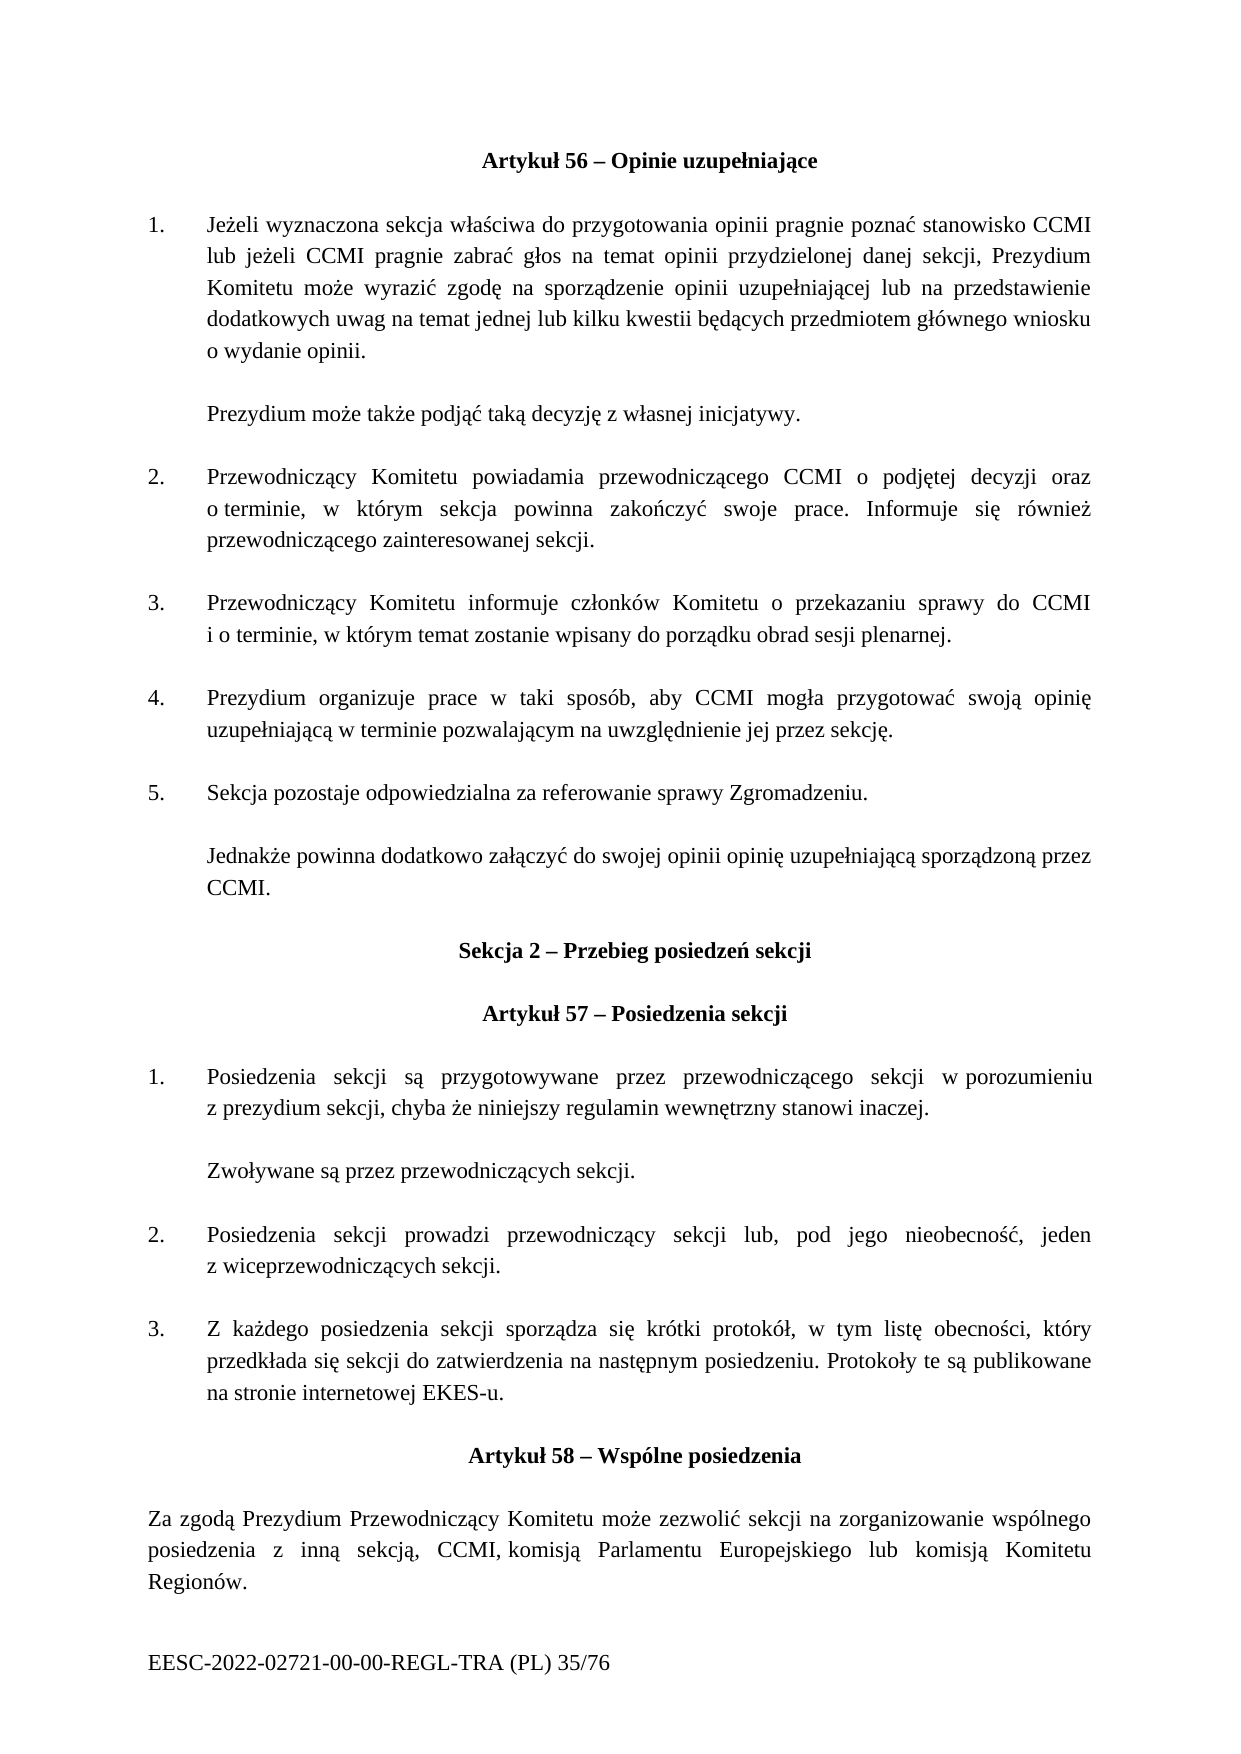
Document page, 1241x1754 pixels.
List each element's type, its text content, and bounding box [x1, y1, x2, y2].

subtitle Z każdego posiedzenia sekcji sporządza się krótki protokół, w tym listę obecności, który przedkłada się sekcji do zatwierdzenia na następnym posiedzeniu. Protokoły te są publikowane na stronie internetowej EKES-u. [148, 1315, 1093, 1405]
subtitle Posiedzenia sekcji są przygotowywane przez przewodniczącego sekcji w porozumieniu z prezydium sekcji, chyba że niniejszy regulamin wewnętrzny stanowi inaczej. [148, 1063, 1093, 1121]
subtitle Posiedzenia sekcji prowadzi przewodniczący sekcji lub, pod jego nieobecność, jeden z wiceprzewodniczących sekcji. [148, 1221, 1093, 1279]
subtitle Przewodniczący Komitetu powiadamia przewodniczącego CCMI o podjętej decyzji oraz o terminie, w którym sekcja powinna zakończyć swoje prace. Informuje się również przewodniczącego zainteresowanej sekcji. [148, 463, 1093, 553]
text Za zgodą Prezydium Przewodniczący Komitetu może zezwolić sekcji na zorganizowanie wspólnego posiedzenia z inną sekcją, CCMI, komisją Parlamentu Europejskiego lub komisją Komitetu Regionów. [148, 1505, 1093, 1594]
text Artykuł 57 – Posiedzenia sekcji [177, 1000, 1093, 1026]
subtitle Prezydium organizuje prace w taki sposób, aby CCMI mogła przygotować swoją opinię uzupełniającą w terminie pozwalającym na uwzględnienie jej przez sekcję. [148, 684, 1093, 742]
subtitle Jeżeli wyznaczona sekcja właściwa do przygotowania opinii pragnie poznać stanowisko CCMI lub jeżeli CCMI pragnie zabrać głos na temat opinii przydzielonej danej sekcji, Prezydium Komitetu może wyrazić zgodę na sporządzenie opinii uzupełniającej lub na przedstawienie dodatkowych uwag na temat jednej lub kilku kwestii będących przedmiotem głównego wniosku o wydanie opinii. [148, 211, 1093, 363]
subtitle Sekcja pozostaje odpowiedzialna za referowanie sprawy Zgromadzeniu. [148, 779, 1093, 805]
text Sekcja 2 – Przebieg posiedzeń sekcji [177, 937, 1093, 963]
text Zwoływane są przez przewodniczących sekcji. [207, 1158, 1093, 1184]
text Jednakże powinna dodatkowo załączyć do swojej opinii opinię uzupełniającą sporządzoną przez CCMI. [207, 842, 1093, 900]
subtitle Przewodniczący Komitetu informuje członków Komitetu o przekazaniu sprawy do CCMI i o terminie, w którym temat zostanie wpisany do porządku obrad sesji plenarnej. [148, 589, 1093, 647]
text Prezydium może także podjąć taką decyzję z własnej inicjatywy. [207, 400, 1093, 426]
text Artykuł 58 – Wspólne posiedzenia [177, 1442, 1093, 1468]
text Artykuł 56 – Opinie uzupełniające [207, 148, 1093, 174]
